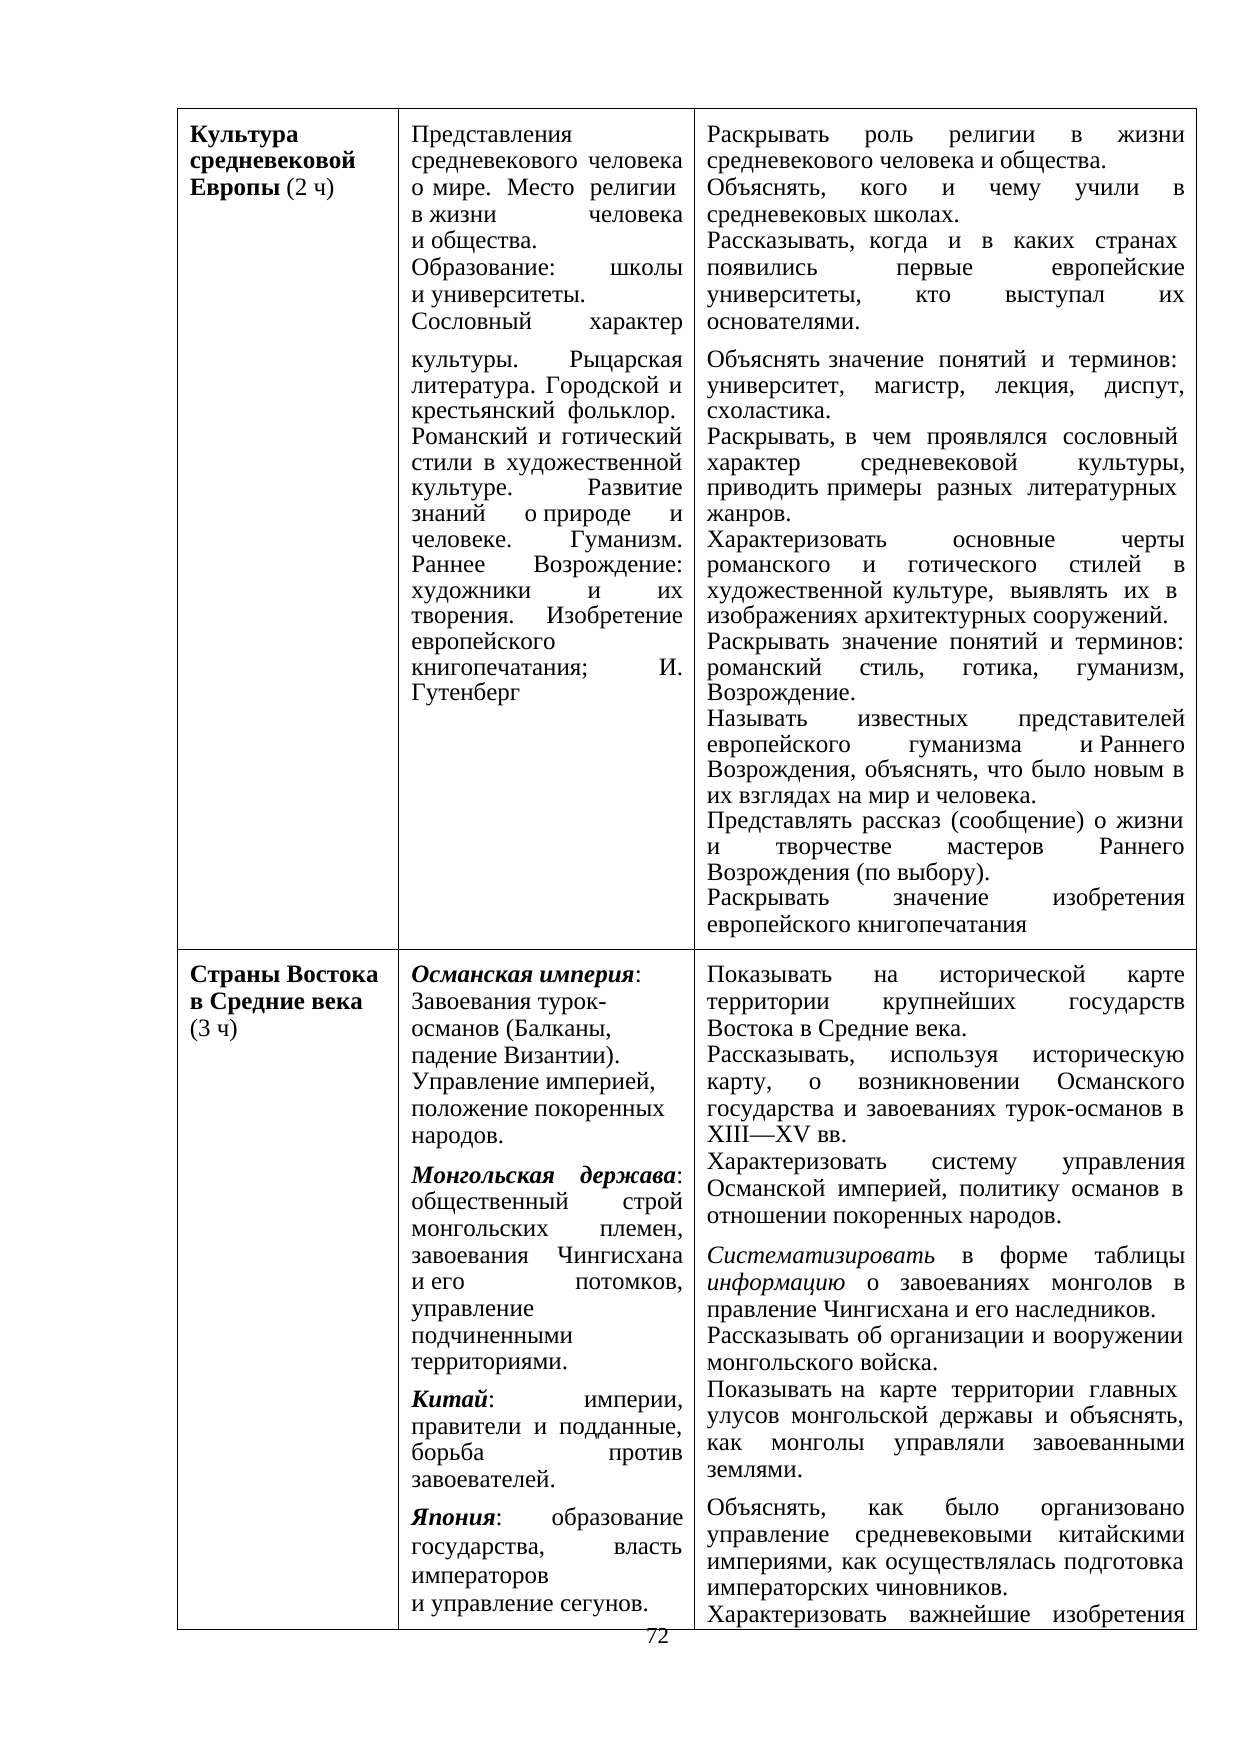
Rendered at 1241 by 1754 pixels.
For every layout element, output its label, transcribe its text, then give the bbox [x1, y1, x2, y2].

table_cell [399, 950, 694, 1628]
table_cell Раскрывать роль религии в жизни средневекового человека и общества. Объяснять, кого и чему учили в средневековых школах. Рассказывать, когда и в каких странах появились первые европейские университеты, кто выступал их основателями. Объяснять значение понятий и терминов: университет, магистр, лекция, диспут, схоластика. Раскрывать, в чем проявлялся сословный характер средневековой культуры, приводить примеры разных литературных жанров. Характеризовать основные черты романского и готического стилей в художественной культуре, выявлять их в изображениях архитектурных сооружений. Раскрывать значение понятий и терминов: романский стиль, готика, гуманизм, Возрождение. Называть известных представителей европейского гуманизма и Раннего Возрождения, объяснять, что было новым в их взглядах на мир и человека. Представлять рассказ (сообщение) о жизни и творчестве мастеров Раннего Возрождения (по выбору). Раскрывать значение изобретения европейского книгопечатания [695, 109, 1196, 949]
table_cell Культура средневековой Европы (2 ч) [178, 109, 398, 949]
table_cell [178, 950, 398, 1628]
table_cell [695, 950, 1196, 1628]
table_cell Представления средневекового человека о мире. Место религии в жизни человека и общества. Образование: школы и университеты. Сословный характер культуры. Рыцарская литература. Городской и крестьянский фольклор. Романский и готический стили в художественной культуре. Развитие знаний о природе и человеке. Гуманизм. Раннее Возрождение: художники и их творения. Изобретение европейского книгопечатания; И. Гутенберг [399, 109, 694, 949]
